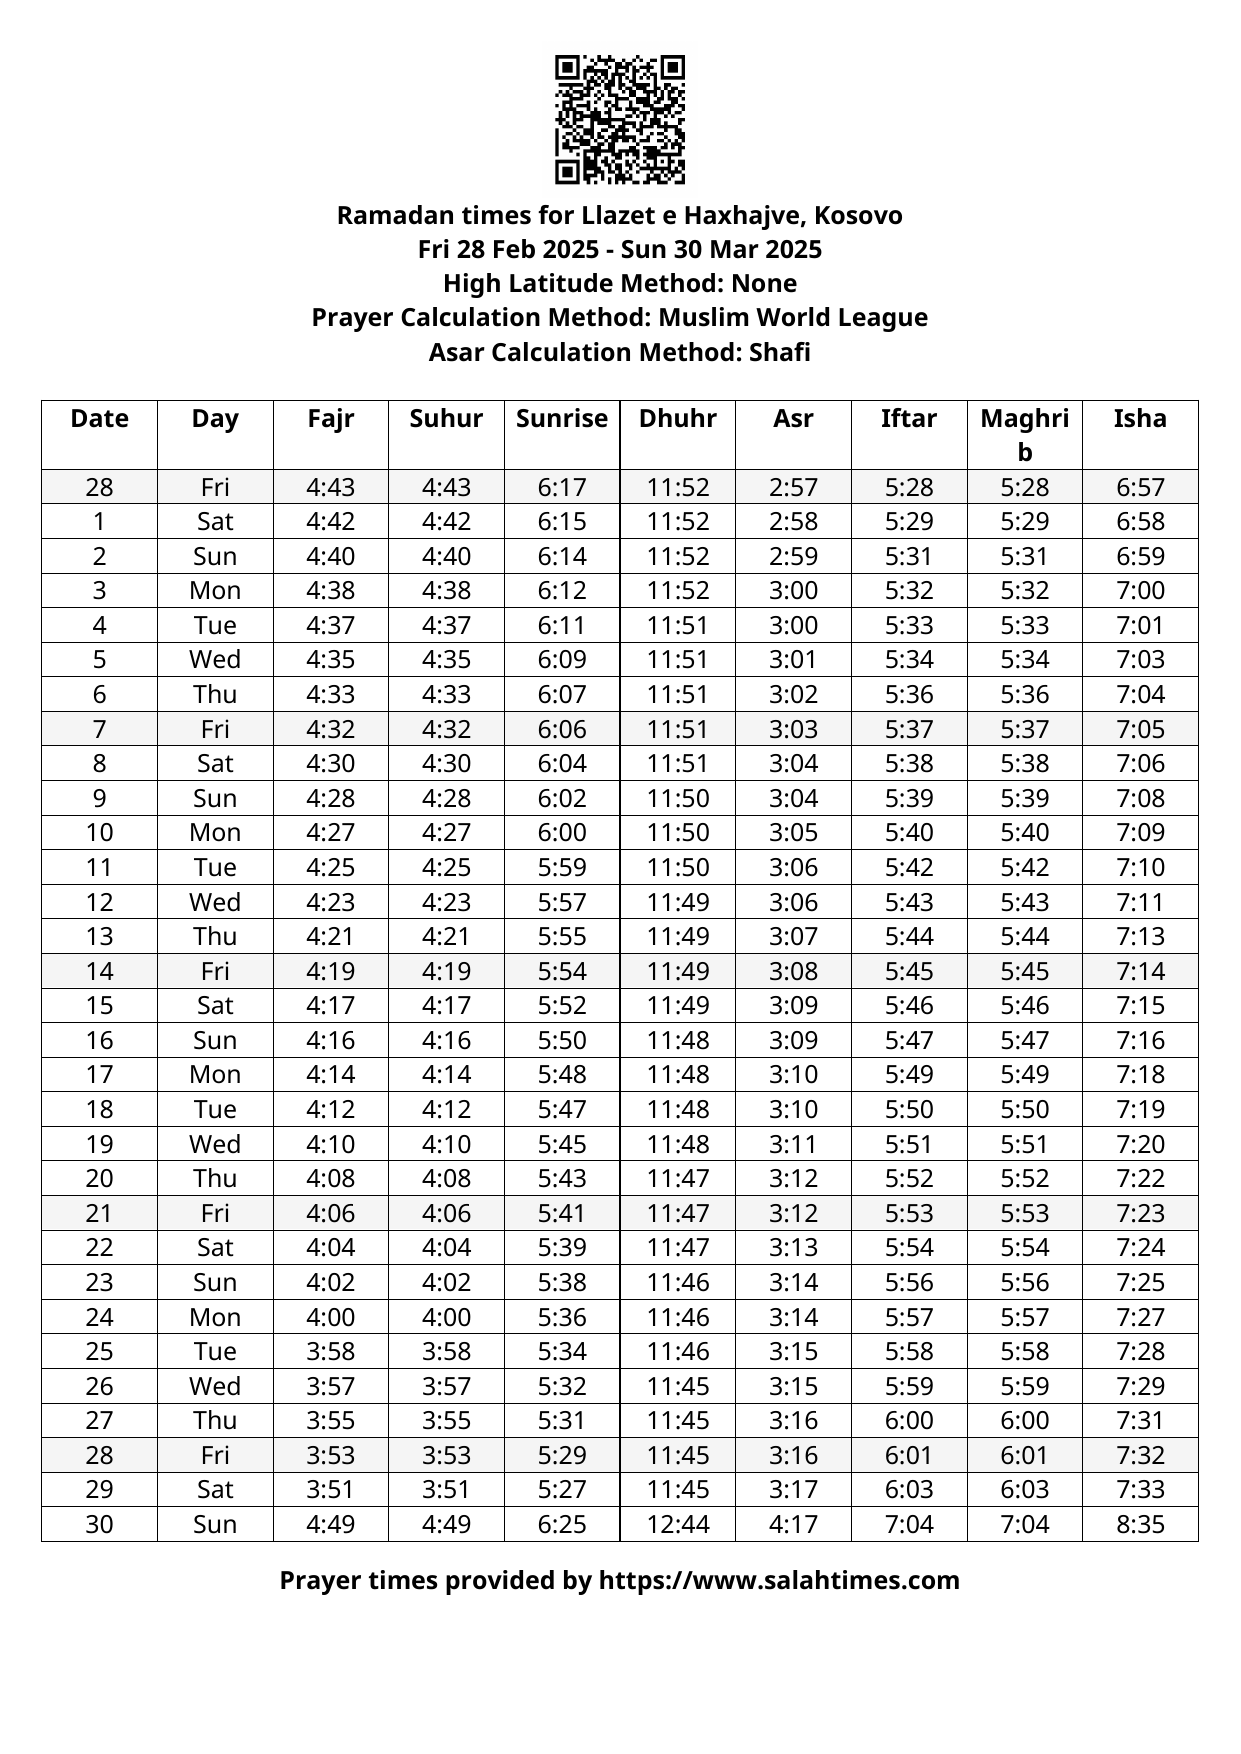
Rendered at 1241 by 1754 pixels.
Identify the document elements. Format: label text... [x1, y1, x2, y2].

table_cell 6:00 [852, 1404, 967, 1437]
table_cell 7:25 [1083, 1265, 1198, 1299]
table_header Maghrib [968, 401, 1082, 469]
table_cell 5:38 [505, 1265, 619, 1299]
table_cell 4:35 [389, 643, 504, 676]
table_cell 3:16 [736, 1404, 851, 1437]
table_cell 4:16 [274, 1023, 388, 1057]
table_cell 11:51 [621, 677, 735, 711]
table_header Asr [736, 401, 851, 469]
table_cell 4:49 [389, 1507, 504, 1541]
table_cell 4:43 [389, 470, 504, 503]
table_cell Thu [158, 1161, 273, 1195]
table_cell 4:37 [274, 608, 388, 642]
table_cell 11:52 [621, 574, 735, 607]
table_cell 6:59 [1083, 539, 1198, 572]
table_cell Wed [158, 643, 273, 676]
table_cell Wed [158, 885, 273, 918]
table_cell 3:51 [389, 1473, 504, 1506]
table_cell 7:06 [1083, 746, 1198, 780]
table_cell 30 [42, 1507, 157, 1541]
table_cell 29 [42, 1473, 157, 1506]
table_cell 7:10 [1083, 850, 1198, 884]
table_cell 7:03 [1083, 643, 1198, 676]
table_cell 11:52 [621, 539, 735, 572]
table_cell 2 [42, 539, 157, 572]
table_cell 5:59 [505, 850, 619, 884]
table_cell 11:45 [621, 1438, 735, 1472]
table_cell 5:43 [505, 1161, 619, 1195]
table_cell Sun [158, 539, 273, 572]
table_cell 5 [42, 643, 157, 676]
table_cell 22 [42, 1231, 157, 1264]
table_cell Tue [158, 1092, 273, 1126]
table_cell 5:55 [505, 919, 619, 953]
table_cell 4:37 [389, 608, 504, 642]
table_cell 3:57 [389, 1369, 504, 1402]
table_cell 7:14 [1083, 954, 1198, 987]
table_cell 5:56 [968, 1265, 1082, 1299]
table_cell 3:16 [736, 1438, 851, 1472]
table_cell 11:46 [621, 1265, 735, 1299]
table_cell 5:39 [852, 781, 967, 814]
table_cell 7:18 [1083, 1058, 1198, 1091]
table_cell 5:50 [852, 1092, 967, 1126]
table_cell 5:51 [852, 1127, 967, 1160]
table_cell 4:02 [389, 1265, 504, 1299]
table_cell 3:53 [389, 1438, 504, 1472]
table_cell 5:49 [852, 1058, 967, 1091]
table_cell 4:32 [274, 712, 388, 745]
table_cell 4:49 [274, 1507, 388, 1541]
table_cell 3:58 [389, 1334, 504, 1368]
table_cell 4:08 [389, 1161, 504, 1195]
table_cell Sun [158, 1265, 273, 1299]
table_cell 7:28 [1083, 1334, 1198, 1368]
table_cell 3:07 [736, 919, 851, 953]
table_cell 7:31 [1083, 1404, 1198, 1437]
table_cell 5:29 [505, 1438, 619, 1472]
table_cell 5:50 [505, 1023, 619, 1057]
table_cell 6:25 [505, 1507, 619, 1541]
table_cell 5:49 [968, 1058, 1082, 1091]
table_cell Mon [158, 574, 273, 607]
table_cell 5:42 [968, 850, 1082, 884]
table_cell 5:48 [505, 1058, 619, 1091]
table_cell 5:38 [968, 746, 1082, 780]
table_cell 3:55 [389, 1404, 504, 1437]
table_cell 5:28 [968, 470, 1082, 503]
table_cell 3:51 [274, 1473, 388, 1506]
table_cell 5:41 [505, 1196, 619, 1229]
table_cell 3:04 [736, 781, 851, 814]
table_cell 6:12 [505, 574, 619, 607]
table_cell 11:52 [621, 470, 735, 503]
text Prayer Calculation Method: Muslim World League [42, 300, 1198, 334]
table_cell 11:49 [621, 885, 735, 918]
table_cell 5:37 [852, 712, 967, 745]
table_cell 28 [42, 470, 157, 503]
table_cell 6:58 [1083, 504, 1198, 538]
table_cell 4:23 [274, 885, 388, 918]
table_cell 11:48 [621, 1127, 735, 1160]
table_cell 11:47 [621, 1161, 735, 1195]
table_cell 4:21 [274, 919, 388, 953]
table_cell 3:55 [274, 1404, 388, 1437]
table_cell 6:04 [505, 746, 619, 780]
table_cell 5:29 [852, 504, 967, 538]
table_cell 4:04 [389, 1231, 504, 1264]
table_cell 5:36 [852, 677, 967, 711]
table_cell 5:46 [968, 989, 1082, 1022]
table_cell 3:00 [736, 574, 851, 607]
table_cell 5:36 [505, 1300, 619, 1333]
table_cell 3:14 [736, 1300, 851, 1333]
table_cell 6:01 [852, 1438, 967, 1472]
table_cell 5:44 [852, 919, 967, 953]
table_cell 11:49 [621, 954, 735, 987]
table_cell 4 [42, 608, 157, 642]
table_cell 13 [42, 919, 157, 953]
picture [542, 41, 699, 198]
table_cell 11:46 [621, 1334, 735, 1368]
table_cell 5:39 [968, 781, 1082, 814]
table_cell 12:44 [621, 1507, 735, 1541]
table_cell 3:12 [736, 1196, 851, 1229]
table_cell Sat [158, 504, 273, 538]
table_cell 4:23 [389, 885, 504, 918]
table_cell 4:10 [274, 1127, 388, 1160]
table_cell 7:27 [1083, 1300, 1198, 1333]
table_cell 5:47 [852, 1023, 967, 1057]
table_cell 7:16 [1083, 1023, 1198, 1057]
table_cell 4:43 [274, 470, 388, 503]
table_cell 4:19 [274, 954, 388, 987]
table_cell 5:38 [852, 746, 967, 780]
table_cell 5:37 [968, 712, 1082, 745]
table_cell 11:48 [621, 1092, 735, 1126]
table_cell Sat [158, 1473, 273, 1506]
table_cell 7:04 [968, 1507, 1082, 1541]
table_cell 20 [42, 1161, 157, 1195]
table_cell 3:09 [736, 989, 851, 1022]
table_cell 4:33 [274, 677, 388, 711]
table_cell 2:57 [736, 470, 851, 503]
table_cell 4:04 [274, 1231, 388, 1264]
table_cell 5:58 [968, 1334, 1082, 1368]
table_cell 7:23 [1083, 1196, 1198, 1229]
table_cell 5:31 [505, 1404, 619, 1437]
table_cell 24 [42, 1300, 157, 1333]
table_cell 7:32 [1083, 1438, 1198, 1472]
table_cell 4:42 [274, 504, 388, 538]
table_cell 5:54 [968, 1231, 1082, 1264]
table_header Day [158, 401, 273, 469]
table_cell 5:34 [505, 1334, 619, 1368]
table_cell 5:56 [852, 1265, 967, 1299]
table_cell 4:17 [736, 1507, 851, 1541]
table_cell 8 [42, 746, 157, 780]
table_cell 5:53 [852, 1196, 967, 1229]
table_cell 5:57 [968, 1300, 1082, 1333]
table_cell 27 [42, 1404, 157, 1437]
table_cell 8:35 [1083, 1507, 1198, 1541]
table_cell 1 [42, 504, 157, 538]
table_cell 3:09 [736, 1023, 851, 1057]
table_cell Sat [158, 989, 273, 1022]
table_header Iftar [852, 401, 967, 469]
table_cell 11:52 [621, 504, 735, 538]
table_cell Sun [158, 781, 273, 814]
table_cell 4:25 [389, 850, 504, 884]
table_cell 5:57 [505, 885, 619, 918]
table_cell 26 [42, 1369, 157, 1402]
table_cell 4:30 [274, 746, 388, 780]
table_cell 4:28 [274, 781, 388, 814]
table_cell 6:07 [505, 677, 619, 711]
table_cell 23 [42, 1265, 157, 1299]
table_cell 3:00 [736, 608, 851, 642]
table_cell 5:54 [852, 1231, 967, 1264]
table_cell 7:05 [1083, 712, 1198, 745]
table_cell 3:03 [736, 712, 851, 745]
table_cell 5:36 [968, 677, 1082, 711]
table_cell Fri [158, 954, 273, 987]
table_cell 7:09 [1083, 816, 1198, 849]
table_cell 4:32 [389, 712, 504, 745]
table_cell Tue [158, 608, 273, 642]
table_cell 2:59 [736, 539, 851, 572]
table_cell Tue [158, 1334, 273, 1368]
table_cell 5:27 [505, 1473, 619, 1506]
table_cell 7 [42, 712, 157, 745]
table_cell 5:34 [968, 643, 1082, 676]
table_cell 5:58 [852, 1334, 967, 1368]
table_cell 3:58 [274, 1334, 388, 1368]
table_cell 7:08 [1083, 781, 1198, 814]
table_cell 5:44 [968, 919, 1082, 953]
table_cell 3:17 [736, 1473, 851, 1506]
table_cell 14 [42, 954, 157, 987]
table_cell 3:06 [736, 850, 851, 884]
table_cell 5:28 [852, 470, 967, 503]
text High Latitude Method: None [42, 266, 1198, 300]
table_cell 6:00 [505, 816, 619, 849]
table_cell Fri [158, 712, 273, 745]
table_cell 11 [42, 850, 157, 884]
table_cell 5:59 [852, 1369, 967, 1402]
table_cell 5:53 [968, 1196, 1082, 1229]
table_cell 5:45 [505, 1127, 619, 1160]
table_cell 5:29 [968, 504, 1082, 538]
table_cell 16 [42, 1023, 157, 1057]
table_cell 11:49 [621, 919, 735, 953]
table_cell 25 [42, 1334, 157, 1368]
table_cell 5:45 [968, 954, 1082, 987]
table_cell Thu [158, 677, 273, 711]
table_cell 5:34 [852, 643, 967, 676]
table_cell 4:02 [274, 1265, 388, 1299]
table_cell 11:50 [621, 816, 735, 849]
table_header Fajr [274, 401, 388, 469]
table_cell 6:00 [968, 1404, 1082, 1437]
table_cell Sat [158, 746, 273, 780]
table_cell 11:47 [621, 1196, 735, 1229]
table_cell 7:19 [1083, 1092, 1198, 1126]
table_cell 4:42 [389, 504, 504, 538]
table_cell 4:17 [274, 989, 388, 1022]
table_cell 3:14 [736, 1265, 851, 1299]
table_cell 5:33 [852, 608, 967, 642]
table_cell 4:14 [389, 1058, 504, 1091]
table_cell 11:46 [621, 1300, 735, 1333]
table_cell 6:17 [505, 470, 619, 503]
table_cell 11:45 [621, 1473, 735, 1506]
text Ramadan times for Llazet e Haxhajve, Kosovo [42, 198, 1198, 232]
table_cell 3:57 [274, 1369, 388, 1402]
table_cell 12 [42, 885, 157, 918]
table_cell 3:04 [736, 746, 851, 780]
table_cell 5:52 [852, 1161, 967, 1195]
table_cell Sun [158, 1023, 273, 1057]
table_header Suhur [389, 401, 504, 469]
table_cell 4:30 [389, 746, 504, 780]
table_cell 5:39 [505, 1231, 619, 1264]
table_cell 5:32 [852, 574, 967, 607]
table_cell 6 [42, 677, 157, 711]
table_cell 15 [42, 989, 157, 1022]
table_cell Thu [158, 1404, 273, 1437]
table_cell 5:52 [968, 1161, 1082, 1195]
table_cell 11:47 [621, 1231, 735, 1264]
table_cell 6:01 [968, 1438, 1082, 1472]
table_cell 6:15 [505, 504, 619, 538]
table_cell 11:50 [621, 850, 735, 884]
table_cell Fri [158, 1196, 273, 1229]
table_cell 18 [42, 1092, 157, 1126]
table_cell 11:51 [621, 746, 735, 780]
table_cell 5:59 [968, 1369, 1082, 1402]
table_cell 6:03 [852, 1473, 967, 1506]
table_cell 4:35 [274, 643, 388, 676]
text Asar Calculation Method: Shafi [42, 334, 1198, 368]
table_cell 6:03 [968, 1473, 1082, 1506]
table_cell 3:10 [736, 1092, 851, 1126]
table_cell 3:02 [736, 677, 851, 711]
table_cell 4:33 [389, 677, 504, 711]
table_cell 6:11 [505, 608, 619, 642]
table_cell 4:25 [274, 850, 388, 884]
table_cell 3:13 [736, 1231, 851, 1264]
table_cell 5:50 [968, 1092, 1082, 1126]
table_header Isha [1083, 401, 1198, 469]
table_cell 10 [42, 816, 157, 849]
table_cell Thu [158, 919, 273, 953]
table_cell 6:09 [505, 643, 619, 676]
table_cell 5:43 [968, 885, 1082, 918]
table_cell 3:10 [736, 1058, 851, 1091]
table_cell 7:22 [1083, 1161, 1198, 1195]
table_cell 11:48 [621, 1058, 735, 1091]
table_cell Wed [158, 1127, 273, 1160]
table_cell 4:27 [274, 816, 388, 849]
table_cell 6:14 [505, 539, 619, 572]
table_cell 4:38 [274, 574, 388, 607]
table_cell 5:33 [968, 608, 1082, 642]
table_cell 5:40 [968, 816, 1082, 849]
table_cell 4:38 [389, 574, 504, 607]
table_cell 4:12 [389, 1092, 504, 1126]
table_cell 3:01 [736, 643, 851, 676]
table_cell 5:52 [505, 989, 619, 1022]
table_cell 9 [42, 781, 157, 814]
table_cell Mon [158, 816, 273, 849]
table_cell 11:45 [621, 1369, 735, 1402]
table_cell 5:32 [505, 1369, 619, 1402]
table_cell 4:00 [274, 1300, 388, 1333]
table_cell 7:00 [1083, 574, 1198, 607]
table_cell 11:51 [621, 712, 735, 745]
table_cell 11:45 [621, 1404, 735, 1437]
table_cell 7:24 [1083, 1231, 1198, 1264]
table_cell 11:51 [621, 608, 735, 642]
table_cell 5:45 [852, 954, 967, 987]
table_header Dhuhr [621, 401, 735, 469]
table_cell 5:54 [505, 954, 619, 987]
table_cell 19 [42, 1127, 157, 1160]
table_cell 3:12 [736, 1161, 851, 1195]
table_cell 4:28 [389, 781, 504, 814]
table_cell 5:47 [505, 1092, 619, 1126]
table_cell 7:15 [1083, 989, 1198, 1022]
table_cell 3:11 [736, 1127, 851, 1160]
table_cell 5:31 [968, 539, 1082, 572]
table_cell 5:42 [852, 850, 967, 884]
table_cell 4:19 [389, 954, 504, 987]
table_cell Fri [158, 470, 273, 503]
table_cell 4:40 [274, 539, 388, 572]
table_cell 5:46 [852, 989, 967, 1022]
table_cell 11:50 [621, 781, 735, 814]
table_cell 5:57 [852, 1300, 967, 1333]
table_cell 11:48 [621, 1023, 735, 1057]
table_cell 4:10 [389, 1127, 504, 1160]
table_cell 11:49 [621, 989, 735, 1022]
table_cell Sun [158, 1507, 273, 1541]
table_cell 7:29 [1083, 1369, 1198, 1402]
table_cell 4:00 [389, 1300, 504, 1333]
table_cell 17 [42, 1058, 157, 1091]
table_cell 4:27 [389, 816, 504, 849]
table_cell 28 [42, 1438, 157, 1472]
table_cell Tue [158, 850, 273, 884]
table_cell 4:14 [274, 1058, 388, 1091]
table_header Date [42, 401, 157, 469]
table_cell 3:15 [736, 1369, 851, 1402]
table_cell 11:51 [621, 643, 735, 676]
table_cell 7:01 [1083, 608, 1198, 642]
table_cell 7:13 [1083, 919, 1198, 953]
table_cell 5:43 [852, 885, 967, 918]
table_cell 4:06 [389, 1196, 504, 1229]
table_cell 3:06 [736, 885, 851, 918]
table_cell 3:08 [736, 954, 851, 987]
table_cell 4:16 [389, 1023, 504, 1057]
table_cell 4:06 [274, 1196, 388, 1229]
table_cell 3:05 [736, 816, 851, 849]
table_cell 7:33 [1083, 1473, 1198, 1506]
table_cell 5:40 [852, 816, 967, 849]
table_cell 7:04 [852, 1507, 967, 1541]
table_cell 4:12 [274, 1092, 388, 1126]
table_cell 4:21 [389, 919, 504, 953]
table_cell 4:40 [389, 539, 504, 572]
table_cell 7:20 [1083, 1127, 1198, 1160]
table_cell 7:04 [1083, 677, 1198, 711]
table_cell 4:17 [389, 989, 504, 1022]
text Fri 28 Feb 2025 - Sun 30 Mar 2025 [42, 232, 1198, 266]
table_cell 5:51 [968, 1127, 1082, 1160]
table_cell 3 [42, 574, 157, 607]
table_cell 7:11 [1083, 885, 1198, 918]
table_cell 6:02 [505, 781, 619, 814]
table_cell Mon [158, 1058, 273, 1091]
table_cell Wed [158, 1369, 273, 1402]
table_cell Fri [158, 1438, 273, 1472]
table_cell 5:32 [968, 574, 1082, 607]
table_cell 5:47 [968, 1023, 1082, 1057]
table_cell 6:06 [505, 712, 619, 745]
text Prayer times provided by https://www.salahtimes.com [42, 1563, 1198, 1597]
table_cell 5:31 [852, 539, 967, 572]
table_cell 21 [42, 1196, 157, 1229]
table_cell 6:57 [1083, 470, 1198, 503]
table_header Sunrise [505, 401, 619, 469]
table_cell Sat [158, 1231, 273, 1264]
table_cell 4:08 [274, 1161, 388, 1195]
table_cell Mon [158, 1300, 273, 1333]
table_cell 2:58 [736, 504, 851, 538]
table_cell 3:53 [274, 1438, 388, 1472]
table_cell 3:15 [736, 1334, 851, 1368]
